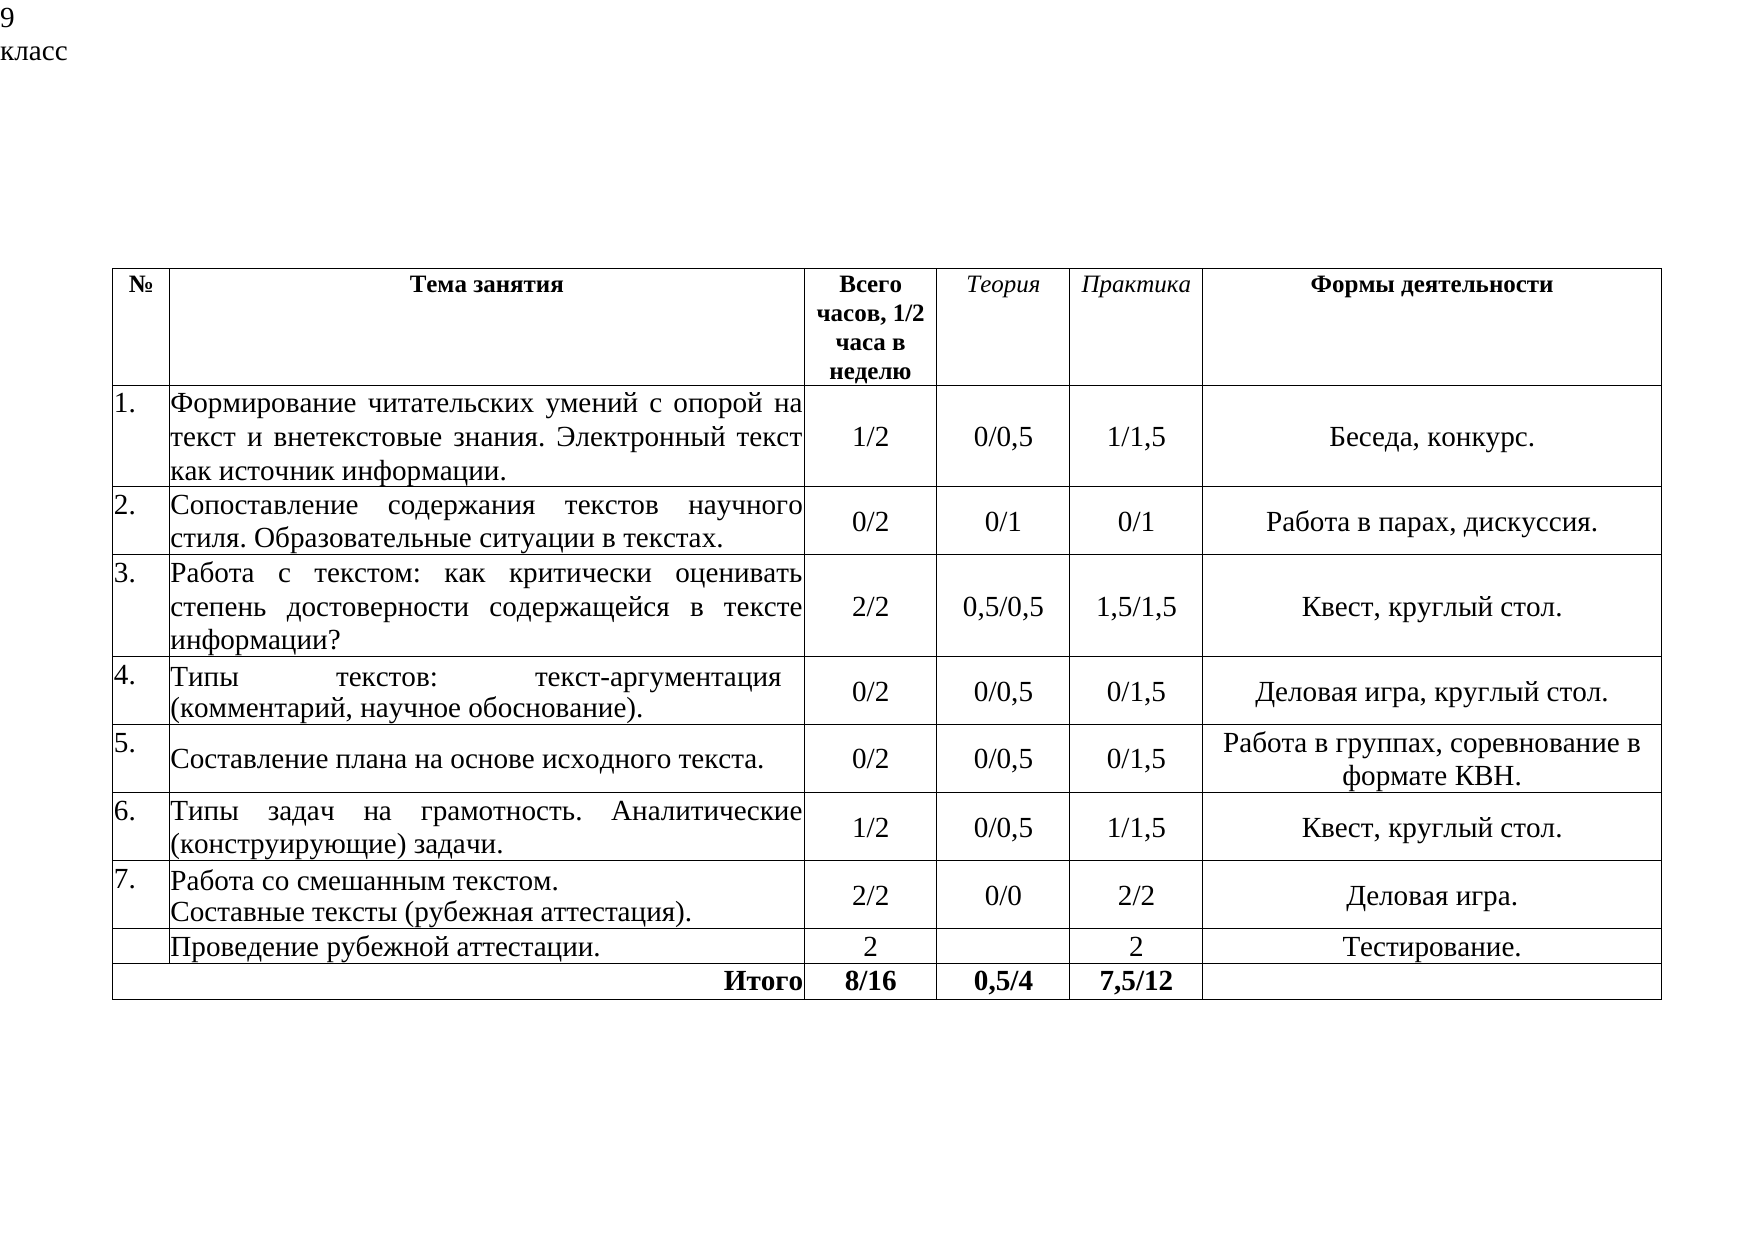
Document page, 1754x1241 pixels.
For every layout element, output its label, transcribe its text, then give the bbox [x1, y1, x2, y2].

table_header Формы деятельности [1203, 269, 1661, 384]
table_cell 3. [113, 555, 169, 656]
table_cell Формирование читательских умений с опорой на текст и внетекстовые знания. Электронный текст как источник информации. [170, 386, 804, 486]
table_cell 1,5/1,5 [1070, 555, 1202, 656]
table_cell 0,5/4 [937, 964, 1069, 998]
table_cell 2 [1070, 929, 1202, 962]
table_cell 1/2 [805, 386, 936, 486]
table_cell [937, 929, 1069, 962]
table_cell 8/16 [805, 964, 936, 998]
table_cell Беседа, конкурс. [1203, 386, 1661, 486]
table_cell Квест, круглый стол. [1203, 555, 1661, 656]
table_cell 2/2 [1070, 861, 1202, 928]
table_cell [113, 929, 169, 962]
table_cell 7,5/12 [1070, 964, 1202, 998]
table_cell 0/1 [1070, 487, 1202, 554]
table_header Всего часов, 1/2 часа в неделю [805, 269, 936, 384]
table_cell 2. [113, 487, 169, 554]
table_cell 0/1,5 [1070, 657, 1202, 724]
table_cell 2 [805, 929, 936, 962]
table_header № [113, 269, 169, 384]
table_cell Работа со смешанным текстом. Составные тексты (рубежная аттестация). [170, 861, 804, 928]
table_cell 0/2 [805, 487, 936, 554]
table_cell Деловая игра. [1203, 861, 1661, 928]
table_header Теория [937, 269, 1069, 384]
table_cell 0/0,5 [937, 725, 1069, 792]
table_cell Типы текстов: текст-аргументация (комментарий, научное обоснование). [170, 657, 804, 724]
table_cell Типы задач на грамотность. Аналитические (конструирующие) задачи. [170, 793, 804, 860]
table_cell 0/0 [937, 861, 1069, 928]
table_cell 1. [113, 386, 169, 486]
table_cell Тестирование. [1203, 929, 1661, 962]
table_cell Итого [113, 964, 804, 998]
table_cell 5. [113, 725, 169, 792]
table_header Тема занятия [170, 269, 804, 384]
table_cell 1/2 [805, 793, 936, 860]
table_cell Работа в парах, дискуссия. [1203, 487, 1661, 554]
table_cell 0/0,5 [937, 386, 1069, 486]
table_cell 0/1,5 [1070, 725, 1202, 792]
table_cell Деловая игра, круглый стол. [1203, 657, 1661, 724]
table_cell 2/2 [805, 861, 936, 928]
table_cell Составление плана на основе исходного текста. [170, 725, 804, 792]
table_cell [1203, 964, 1661, 998]
table_cell 0,5/0,5 [937, 555, 1069, 656]
table_cell Квест, круглый стол. [1203, 793, 1661, 860]
table_header Практика [1070, 269, 1202, 384]
table_cell 0/2 [805, 725, 936, 792]
table_cell 1/1,5 [1070, 793, 1202, 860]
table_cell Сопоставление содержания текстов научного стиля. Образовательные ситуации в текстах. [170, 487, 804, 554]
table_cell Работа с текстом: как критически оценивать степень достоверности содержащейся в тексте информации? [170, 555, 804, 656]
table_cell 0/0,5 [937, 793, 1069, 860]
table_cell 1/1,5 [1070, 386, 1202, 486]
table_cell 0/1 [937, 487, 1069, 554]
table_cell 7. [113, 861, 169, 928]
table_cell 6. [113, 793, 169, 860]
table_cell 0/0,5 [937, 657, 1069, 724]
table_cell 2/2 [805, 555, 936, 656]
table_cell 4. [113, 657, 169, 724]
table_cell 0/2 [805, 657, 936, 724]
table_cell Проведение рубежной аттестации. [170, 929, 804, 962]
table_cell Работа в группах, соревнование в формате КВН. [1203, 725, 1661, 792]
